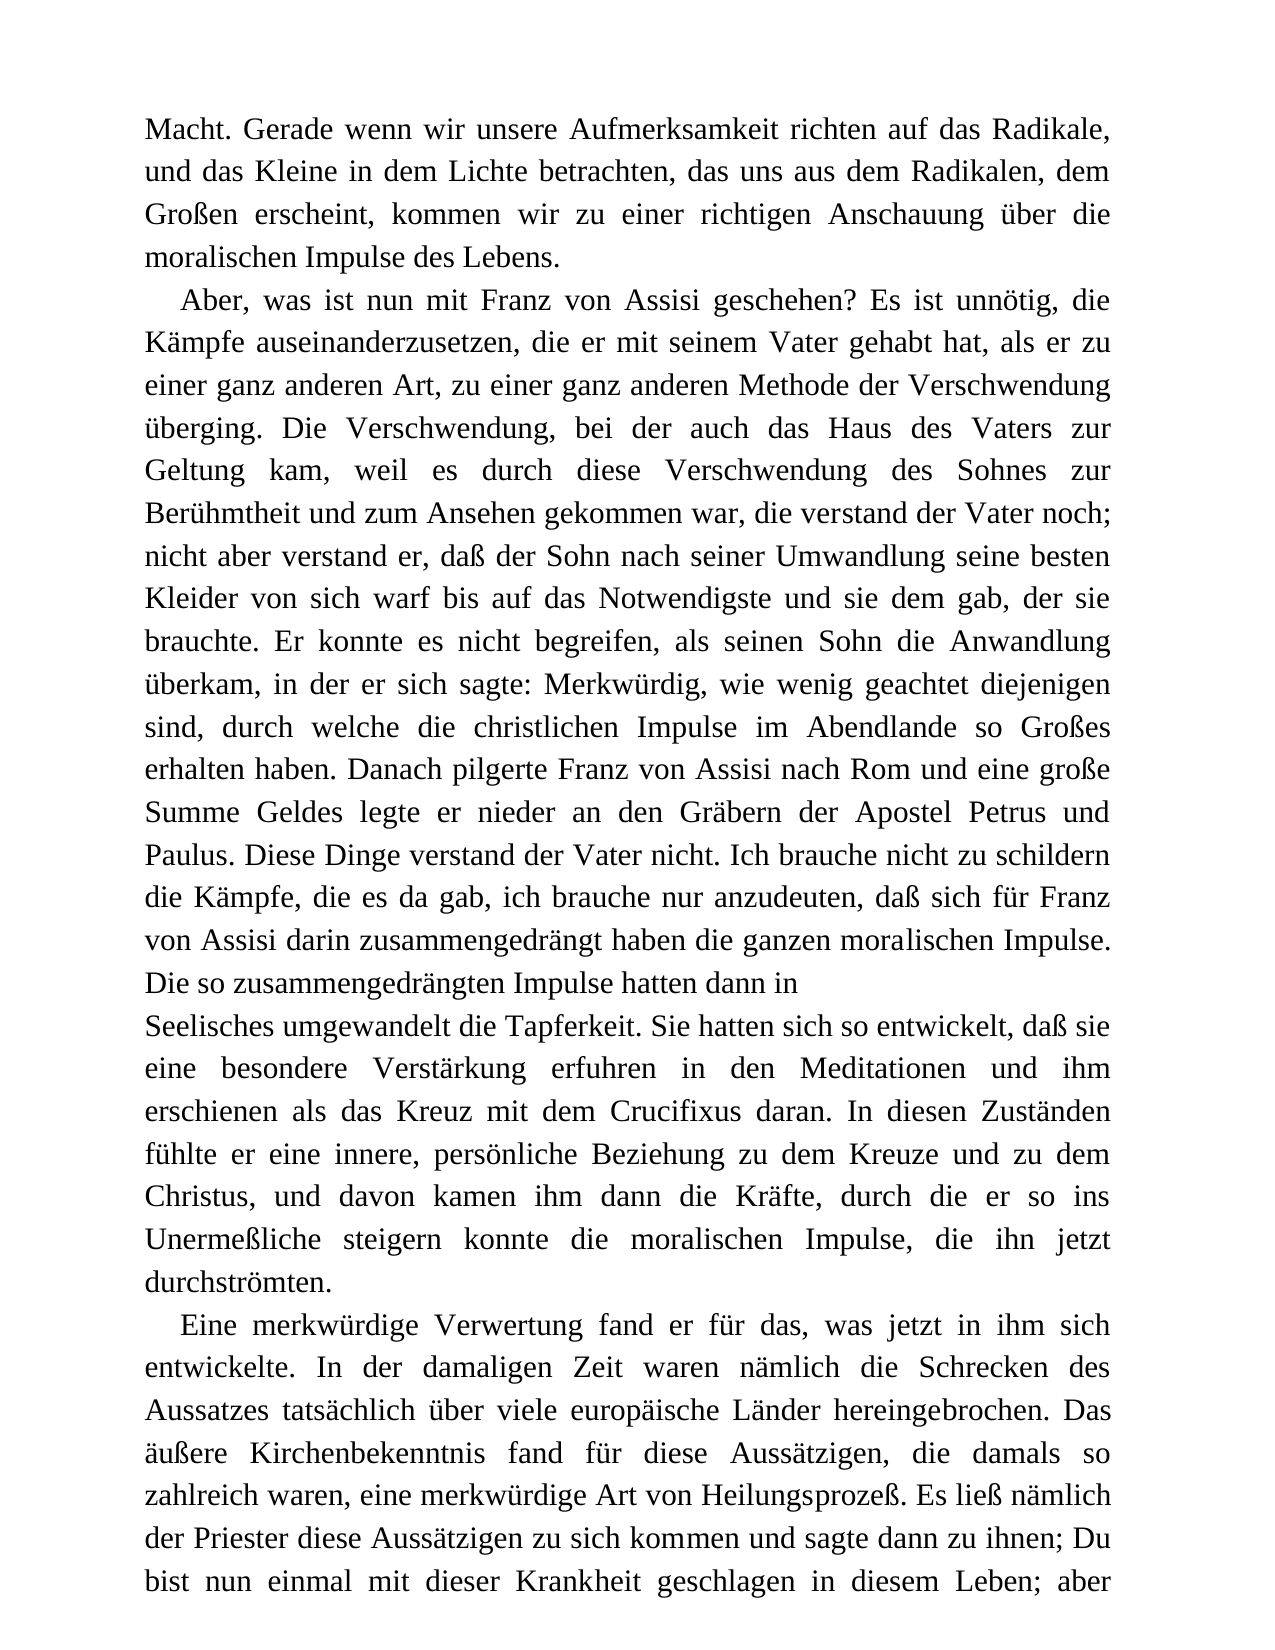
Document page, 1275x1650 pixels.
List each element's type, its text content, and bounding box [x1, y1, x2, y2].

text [144, 110, 1112, 274]
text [144, 1306, 1112, 1598]
text Seelisches umgewandelt die Tapferkeit. Sie hatten sich so entwickelt, daß sie eine besondere Verstärkung erfuhren in den Meditationen und ihm erschienen als das Kreuz mit dem Crucifixus daran. In diesen Zuständen fühlte er eine innere, persönliche Beziehung zu dem Kreuze und zu dem Christus, und davon kamen ihm dann die Kräfte, durch die er so ins Unermeßliche steigern konnte die moralischen Impulse, die ihn jetzt durchströmten. [144, 1007, 1112, 1299]
text Aber, was ist nun mit Franz von Assisi geschehen? Es ist unnötig, die Kämpfe auseinanderzusetzen, die er mit seinem Vater gehabt hat, als er zu einer ganz anderen Art, zu einer ganz anderen Methode der Verschwendung überging. Die Verschwendung, bei der auch das Haus des Vaters zur Geltung kam, weil es durch diese Verschwendung des Sohnes zur Berühmtheit und zum Ansehen gekommen war, die verstand der Vater noch; nicht aber verstand er, daß der Sohn nach seiner Umwandlung seine besten Kleider von sich warf bis auf das Notwendigste und sie dem gab, der sie brauchte. Er konnte es nicht begreifen, als seinen Sohn die Anwandlung überkam, in der er sich sagte: Merkwürdig, wie wenig geachtet diejenigen sind, durch welche die christlichen Impulse im Abendlande so Großes erhalten haben. Danach pilgerte Franz von Assisi nach Rom und eine große Summe Geldes legte er nieder an den Gräbern der Apostel Petrus und Paulus. Diese Dinge verstand der Vater nicht. Ich brauche nicht zu schildern die Kämpfe, die es da gab, ich brauche nur anzudeuten, daß sich für Franz von Assisi darin zusammengedrängt haben die ganzen moralischen Impulse. Die so zusammengedrängten Impulse hatten dann in [144, 281, 1112, 1000]
